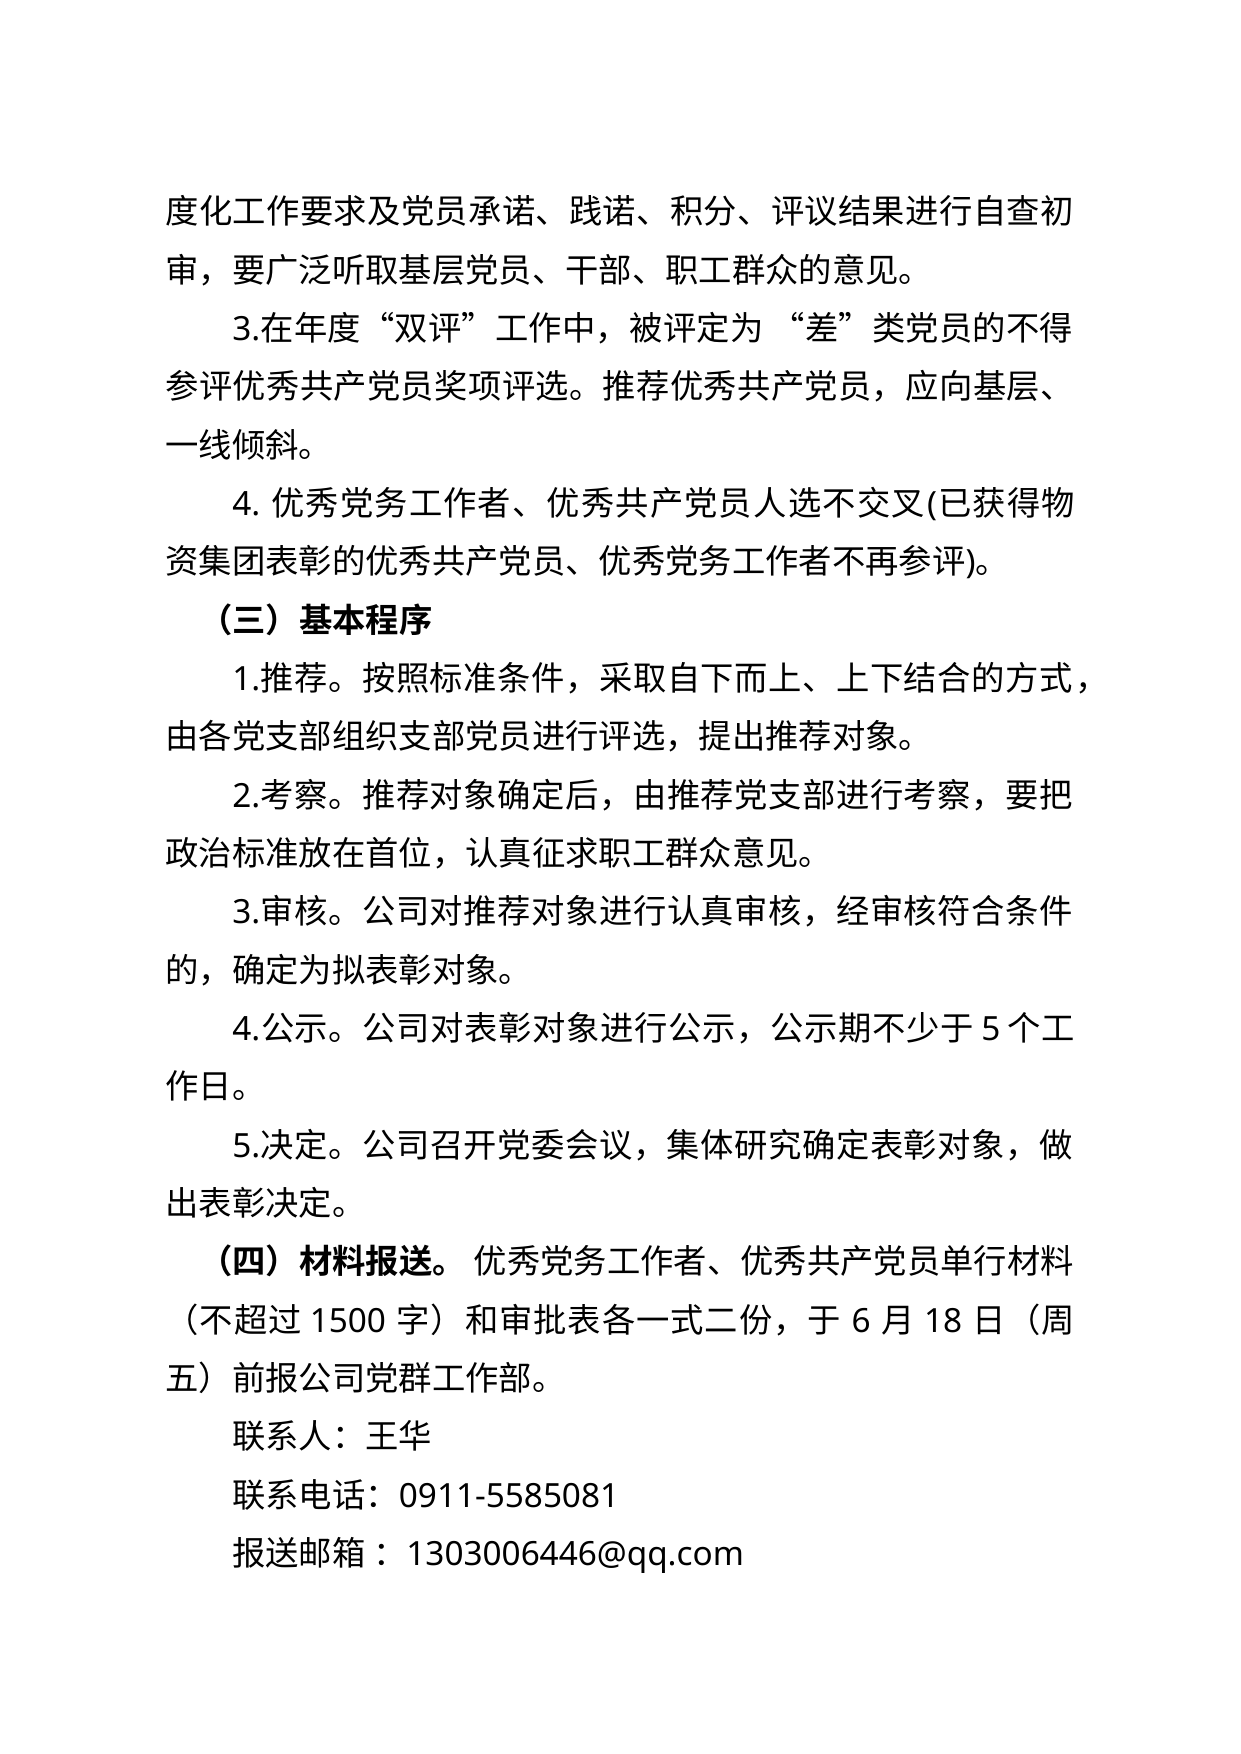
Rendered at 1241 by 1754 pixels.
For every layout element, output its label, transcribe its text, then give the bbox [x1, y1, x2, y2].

text 报送邮箱 ：1303006446@qq.com [165, 1519, 1075, 1577]
text 5.决定。公司召开党委会议，集体研究确定表彰对象，做出表彰决定。 [165, 1111, 1075, 1227]
text 联系人：王华 [165, 1402, 1075, 1461]
text 3.在年度“双评”工作中，被评定为 “差”类党员的不得参评优秀共产党员奖项评选。推荐优秀共产党员，应向基层、一线倾斜。 [165, 294, 1075, 469]
text 1.推荐。按照标准条件，采取自下而上、上下结合的方式，由各党支部组织支部党员进行评选，提出推荐对象。 [165, 644, 1075, 761]
text （三）基本程序 [165, 586, 1075, 644]
text （四）材料报送。 优秀党务工作者、优秀共产党员单行材料（不超过1500 字）和审批表各一式二份，于 6 月 18 日（周五）前报公司党群工作部。 [165, 1227, 1075, 1402]
text 2.考察。推荐对象确定后，由推荐党支部进行考察，要把政治标准放在首位，认真征求职工群众意见。 [165, 761, 1075, 877]
text 4.公示。公司对表彰对象进行公示，公示期不少于5个工作日。 [165, 994, 1075, 1111]
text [165, 177, 1075, 294]
text 联系电话：0911-5585081 [165, 1461, 1075, 1519]
text 4. 优秀党务工作者、优秀共产党员人选不交叉(已获得物资集团表彰的优秀共产党员、优秀党务工作者不再参评)。 [165, 469, 1075, 586]
text 3.审核。公司对推荐对象进行认真审核，经审核符合条件的，确定为拟表彰对象。 [165, 877, 1075, 994]
